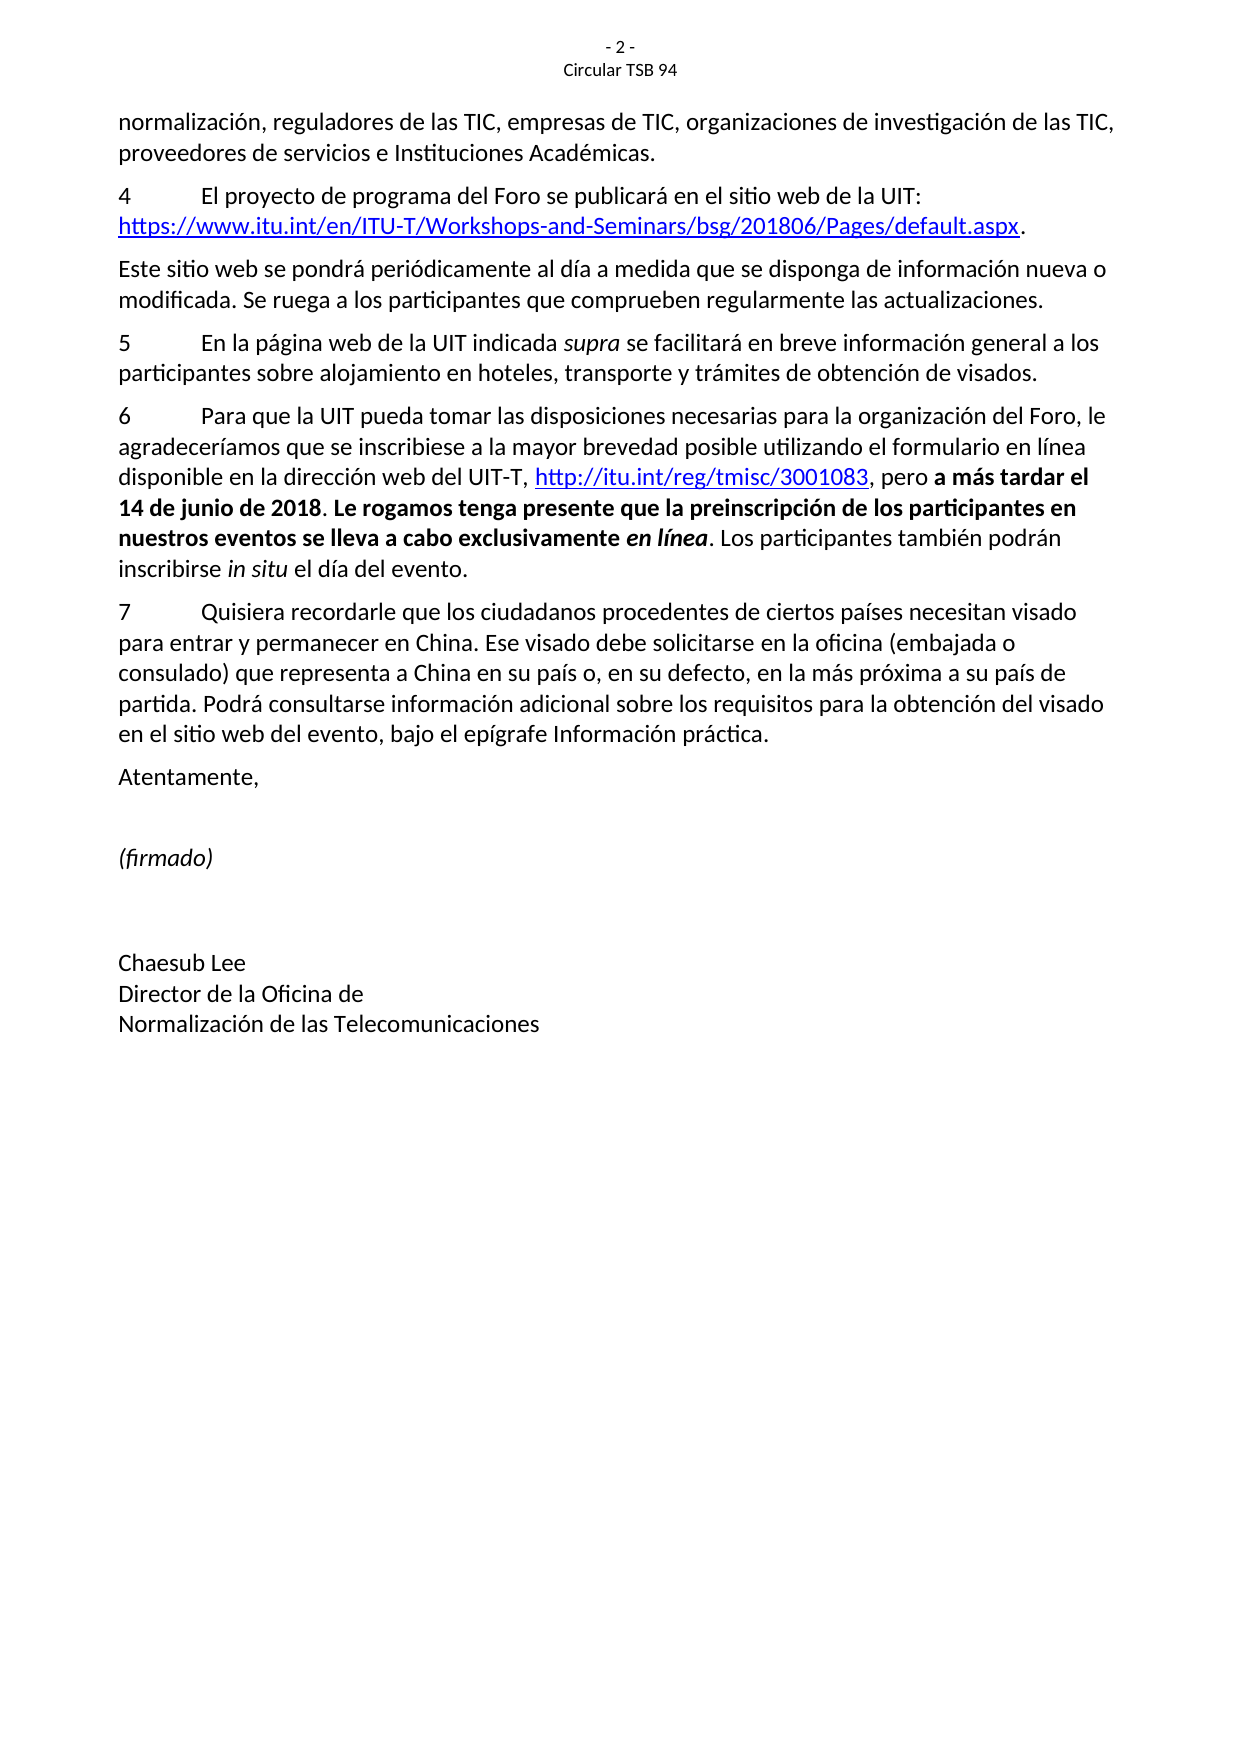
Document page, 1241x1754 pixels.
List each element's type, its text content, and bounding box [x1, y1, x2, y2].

text 5 En la página web de la UIT indicada supra se facilitará en breve información general a los participantes sobre alojamiento en hoteles, transporte y trámites de obtención de visados. [118, 327, 1122, 388]
text Este sitio web se pondrá periódicamente al día a medida que se disponga de información nueva o modificada. Se ruega a los participantes que comprueben regularmente las actualizaciones. [118, 253, 1122, 314]
text (firmado) [118, 842, 1122, 872]
text Chaesub Lee Director de la Oficina de Normalización de las Telecomunicaciones [118, 947, 1113, 1039]
text 4 El proyecto de programa del Foro se publicará en el sitio web de la UIT: https://www.itu.int/en/ITU-T/Workshops-and-Seminars/bsg/201806/Pages/default.aspx. [118, 180, 1122, 241]
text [118, 106, 1122, 167]
text 6 Para que la UIT pueda tomar las disposiciones necesarias para la organización del Foro, le agradeceríamos que se inscribiese a la mayor brevedad posible utilizando el formulario en línea disponible en la dirección web del UIT-T, http://itu.int/reg/tmisc/3001083, pero a más tardar el 14 de junio de 2018. Le rogamos tenga presente que la preinscripción de los participantes en nuestros eventos se lleva a cabo exclusivamente en línea. Los participantes también podrán inscribirse in situ el día del evento. [118, 401, 1122, 584]
text Atentamente, [118, 761, 1122, 792]
text 7 Quisiera recordarle que los ciudadanos procedentes de ciertos países necesitan visado para entrar y permanecer en China. Ese visado debe solicitarse en la oficina (embajada o consulado) que representa a China en su país o, en su defecto, en la más próxima a su país de partida. Podrá consultarse información adicional sobre los requisitos para la obtención del visado en el sitio web del evento, bajo el epígrafe Información práctica. [118, 596, 1122, 749]
